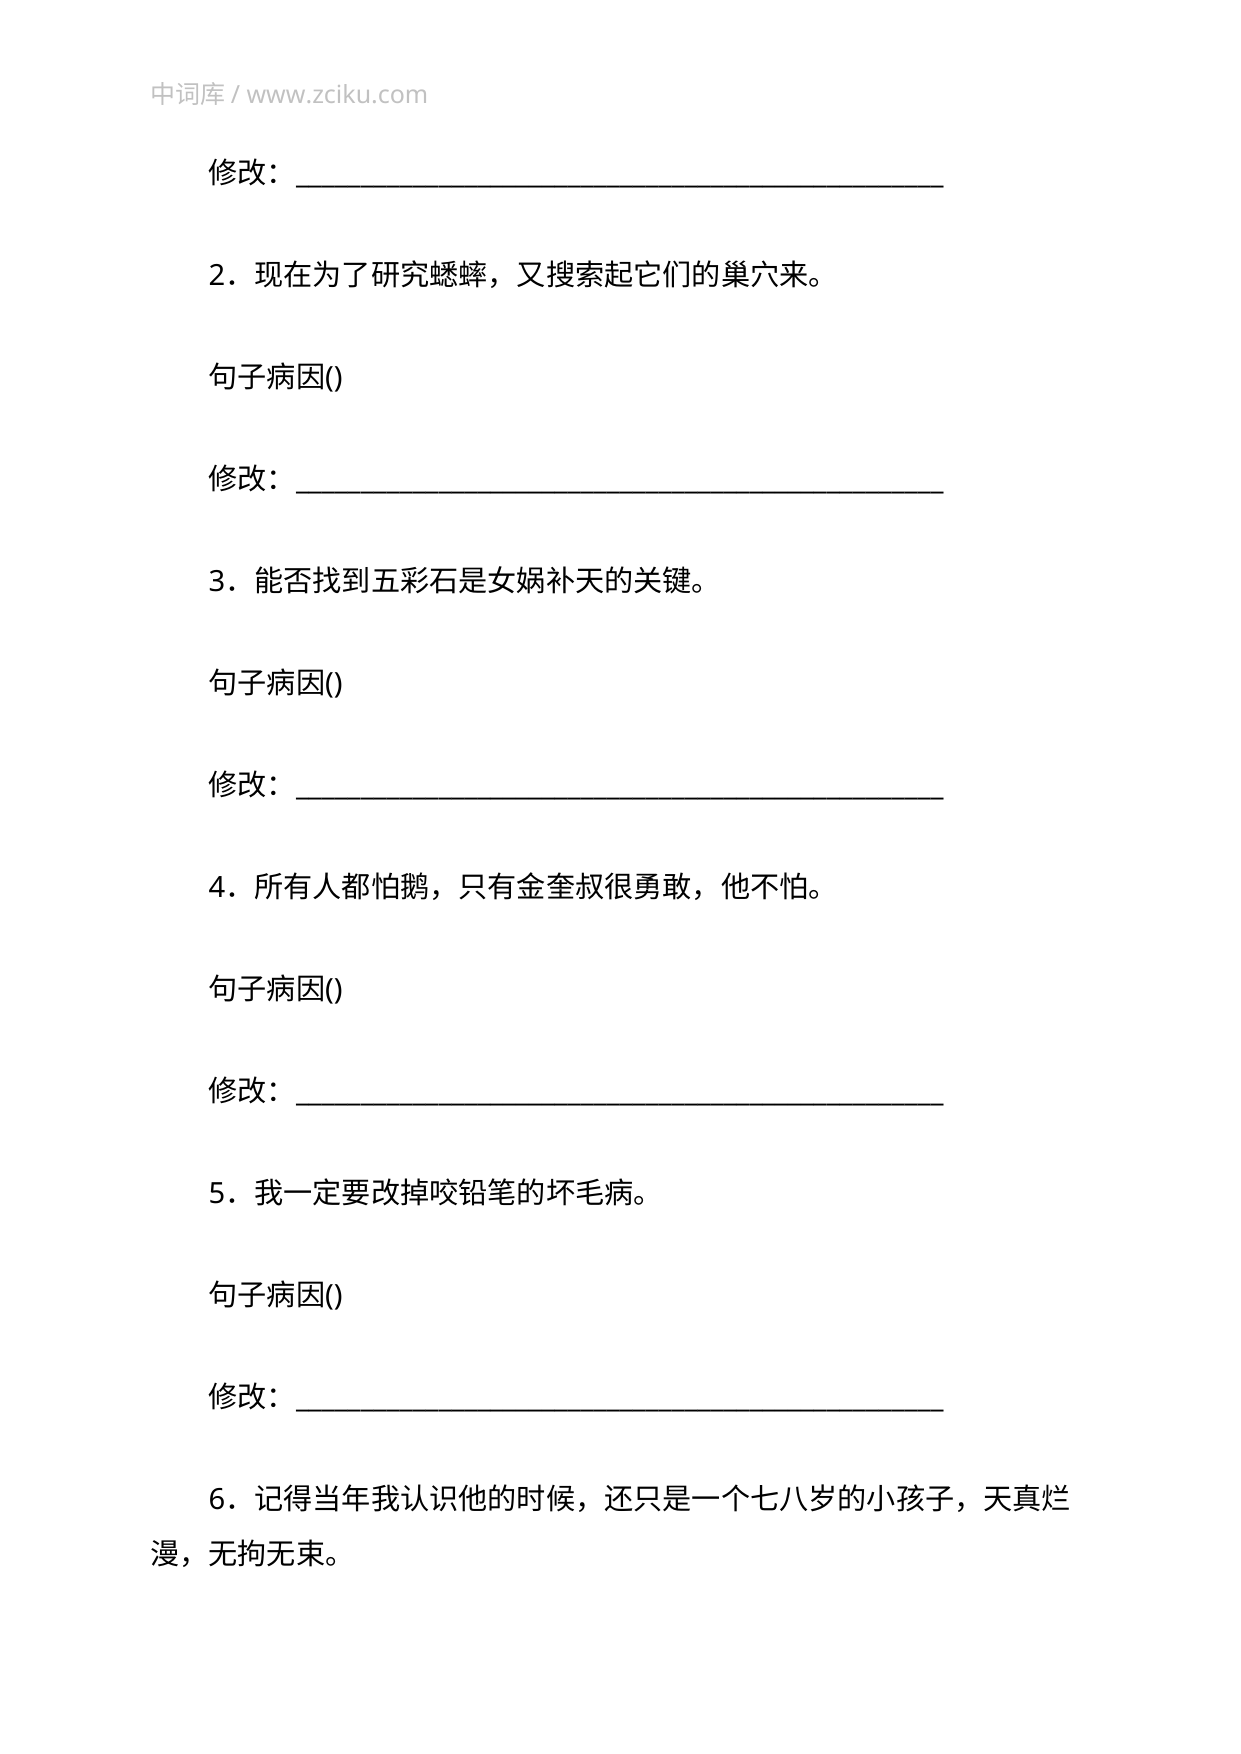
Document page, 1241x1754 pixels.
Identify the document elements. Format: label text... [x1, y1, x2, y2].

text 5．我一定要改掉咬铅笔的坏毛病。 [150, 1170, 1090, 1212]
text 修改：__________________________________________________ [150, 1068, 1090, 1110]
text 2．现在为了研究蟋蟀，又搜索起它们的巢穴来。 [150, 252, 1090, 294]
text 句子病因() [150, 1272, 1090, 1314]
text 句子病因() [150, 660, 1090, 702]
text 修改：__________________________________________________ [150, 1374, 1090, 1416]
text 6．记得当年我认识他的时候，还只是一个七八岁的小孩子，天真烂漫，无拘无束。 [150, 1476, 1090, 1573]
text 修改：__________________________________________________ [150, 150, 1090, 192]
text 3．能否找到五彩石是女娲补天的关键。 [150, 558, 1090, 600]
text 修改：__________________________________________________ [150, 762, 1090, 804]
text 4．所有人都怕鹅，只有金奎叔很勇敢，他不怕。 [150, 864, 1090, 906]
text 句子病因() [150, 966, 1090, 1008]
text 修改：__________________________________________________ [150, 456, 1090, 498]
text 句子病因() [150, 354, 1090, 396]
